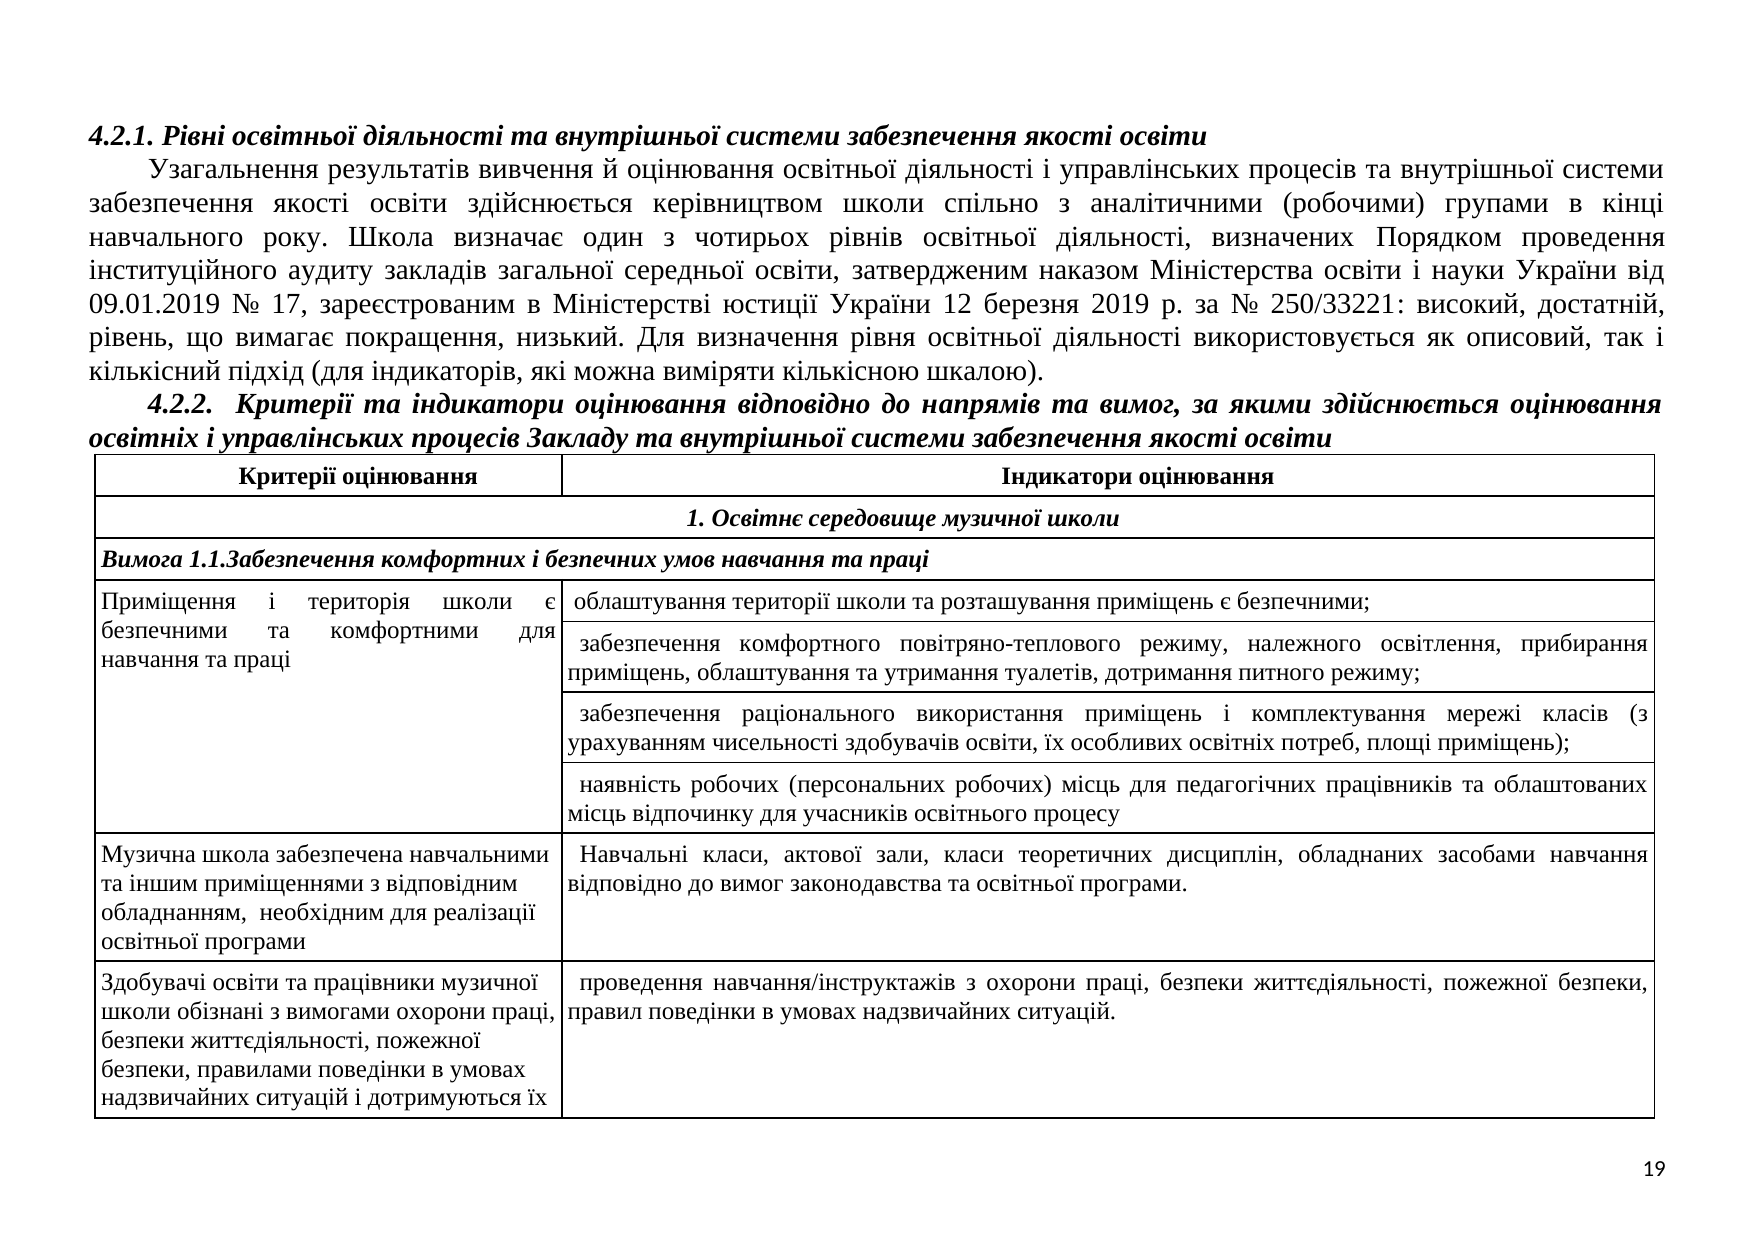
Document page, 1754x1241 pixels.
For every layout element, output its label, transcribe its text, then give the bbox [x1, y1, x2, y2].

table_header Індикатори оцінювання [563, 455, 1654, 495]
table_cell Приміщення і територія школи є безпечними та комфортними для навчання та праці [96, 581, 561, 832]
table_cell наявність робочих (персональних робочих) місць для педагогічних працівників та облаштованих місць відпочинку для учасників освітнього процесу [563, 763, 1654, 832]
table_cell забезпечення раціонального використання приміщень і комплектування мережі класів (з урахуванням чисельності здобувачів освіти, їх особливих освітніх потреб, площі приміщень); [563, 693, 1654, 762]
table_header Критерії оцінювання [96, 455, 561, 495]
table_cell облаштування території школи та розташування приміщень є безпечними; [563, 581, 1654, 621]
text 4.2.1. Рівні освітньої діяльності та внутрішньої системи забезпечення якості освіти [89, 118, 1665, 152]
table_cell 1. Освітнє середовище музичної школи [96, 497, 1654, 537]
table_cell Музична школа забезпечена навчальними та іншим приміщеннями з відповідним обладнанням, необхідним для реалізації освітньої програми [96, 834, 561, 960]
text 4.2.2. Критерії та індикатори оцінювання відповідно до напрямів та вимог, за якими здійснюється оцінювання освітніх і управлінських процесів Закладу та внутрішньої системи забезпечення якості освіти [89, 386, 1665, 453]
table_cell проведення навчання/інструктажів з охорони праці, безпеки життєдіяльності, пожежної безпеки, правил поведінки в умовах надзвичайних ситуацій. [563, 962, 1654, 1117]
table_cell забезпечення комфортного повітряно-теплового режиму, належного освітлення, прибирання приміщень, облаштування та утримання туалетів, дотримання питного режиму; [563, 622, 1654, 691]
table_cell Навчальні класи, актової зали, класи теоретичних дисциплін, обладнаних засобами навчання відповідно до вимог законодавства та освітньої програми. [563, 834, 1654, 960]
text Узагальнення результатів вивчення й оцінювання освітньої діяльності і управлінських процесів та внутрішньої системи забезпечення якості освіти здійснюється керівництвом школи спільно з аналітичними (робочими) групами в кінці навчального року. Школа визначає один з чотирьох рівнів освітньої діяльності, визначених Порядком проведення інституційного аудиту закладів загальної середньої освіти, затвердженим наказом Міністерства освіти і науки України від 09.01.2019 № 17, зареєстрованим в Міністерстві юстиції України 12 березня 2019 р. за № 250/33221: високий, достатній, рівень, що вимагає покращення, низький. Для визначення рівня освітньої діяльності використовується як описовий, так і кількісний підхід (для індикаторів, які можна виміряти кількісною шкалою). [89, 152, 1665, 386]
table_cell Здобувачі освіти та працівники музичної школи обізнані з вимогами охорони праці, безпеки життєдіяльності, пожежної безпеки, правилами поведінки в умовах надзвичайних ситуацій і дотримуються їх [96, 962, 561, 1117]
table_cell Вимога 1.1.Забезпечення комфортних і безпечних умов навчання та праці [96, 539, 1654, 579]
